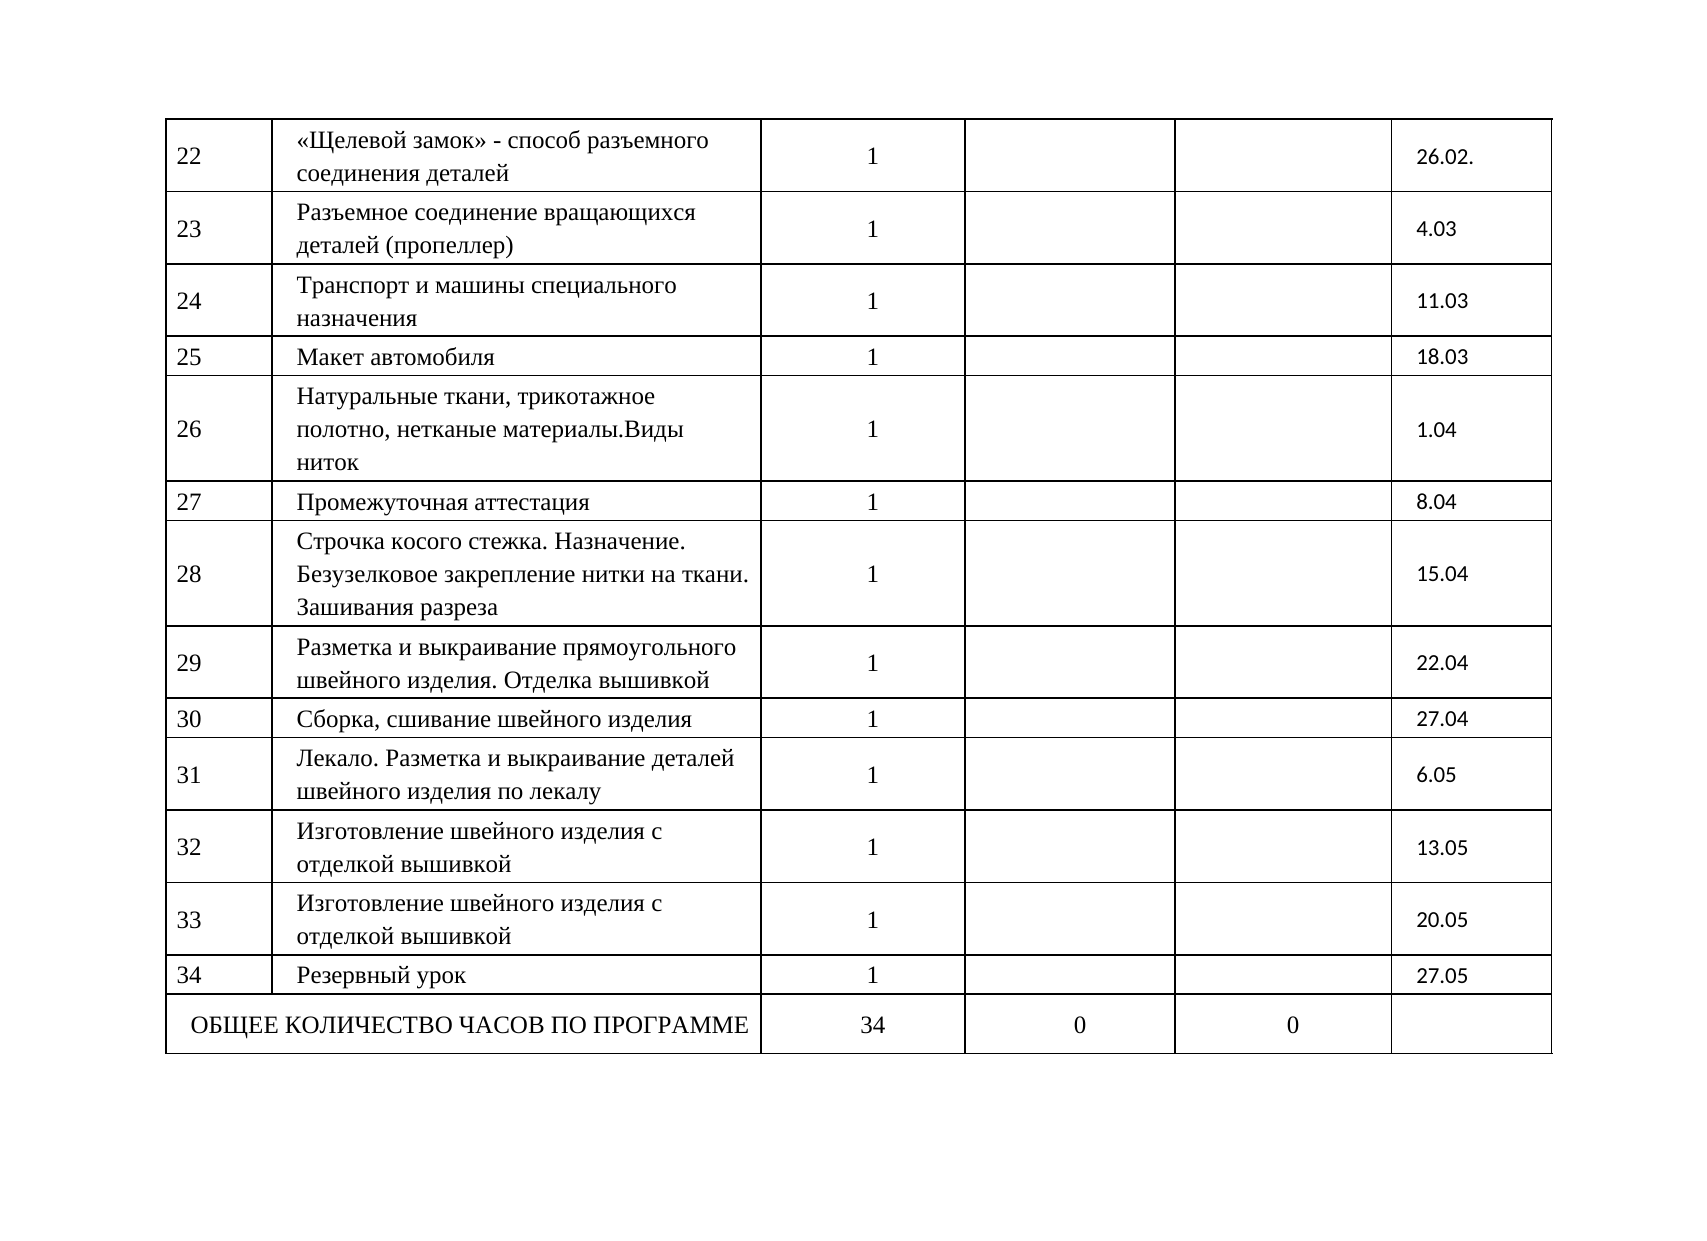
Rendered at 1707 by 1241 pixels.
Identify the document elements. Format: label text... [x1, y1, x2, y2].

table_cell 27.04 [1392, 699, 1551, 737]
table_cell 8.04 [1392, 482, 1551, 519]
table_cell [1176, 738, 1391, 809]
table_cell [966, 192, 1174, 263]
table_cell Разметка и выкраивание прямоугольного швейного изделия. Отделка вышивкой [273, 627, 760, 697]
table_cell 11.03 [1392, 265, 1551, 335]
table_cell [1392, 995, 1551, 1053]
table_cell [966, 699, 1174, 737]
table_cell [966, 376, 1174, 480]
table_cell 4.03 [1392, 192, 1551, 263]
table_cell [966, 627, 1174, 697]
table_cell [966, 265, 1174, 335]
table_cell ОБЩЕЕ КОЛИЧЕСТВО ЧАСОВ ПО ПРОГРАММЕ [167, 995, 760, 1053]
table_cell 22.04 [1392, 627, 1551, 697]
table_cell 22 [167, 120, 271, 191]
table_cell 31 [167, 738, 271, 809]
table_cell Лекало. Разметка и выкраивание деталей швейного изделия по лекалу [273, 738, 760, 809]
table_cell 6.05 [1392, 738, 1551, 809]
table_cell 15.04 [1392, 521, 1551, 625]
table_cell 29 [167, 627, 271, 697]
table_cell [966, 337, 1174, 375]
table_cell 27 [167, 482, 271, 519]
table_cell Сборка, сшивание швейного изделия [273, 699, 760, 737]
table_cell [966, 120, 1174, 191]
table_cell 28 [167, 521, 271, 625]
table_cell [966, 956, 1174, 993]
table_cell 34 [167, 956, 271, 993]
table_cell [1176, 699, 1391, 737]
table_cell Промежуточная аттестация [273, 482, 760, 519]
table_cell 1 [762, 337, 964, 375]
table_cell 1 [762, 627, 964, 697]
table_cell 1 [762, 956, 964, 993]
table_cell [1176, 265, 1391, 335]
table_cell Макет автомобиля [273, 337, 760, 375]
table_cell 23 [167, 192, 271, 263]
table_cell Строчка косого стежка. Назначение. Безузелковое закрепление нитки на ткани. Зашивания разреза [273, 521, 760, 625]
table_cell 25 [167, 337, 271, 375]
table_cell 30 [167, 699, 271, 737]
table_cell 32 [167, 811, 271, 881]
table_cell Разъемное соединение вращающихся деталей (пропеллер) [273, 192, 760, 263]
table_cell Изготовление швейного изделия с отделкой вышивкой [273, 811, 760, 881]
table_cell 1 [762, 521, 964, 625]
table_cell Натуральные ткани, трикотажное полотно, нетканые материалы.Виды ниток [273, 376, 760, 480]
table_cell [966, 482, 1174, 519]
table_cell [1176, 482, 1391, 519]
table_cell 24 [167, 265, 271, 335]
table_cell 13.05 [1392, 811, 1551, 881]
table_cell 20.05 [1392, 883, 1551, 954]
table_cell 1 [762, 265, 964, 335]
table_cell 1 [762, 883, 964, 954]
table_cell [1176, 627, 1391, 697]
table_cell 1 [762, 120, 964, 191]
table_cell «Щелевой замок» - способ разъемного соединения деталей [273, 120, 760, 191]
table_cell 26 [167, 376, 271, 480]
table_cell 34 [762, 995, 964, 1053]
table_cell 0 [966, 995, 1174, 1053]
table_cell 1 [762, 811, 964, 881]
table_cell [1176, 956, 1391, 993]
table_cell 27.05 [1392, 956, 1551, 993]
table_cell [966, 811, 1174, 881]
table_cell [966, 521, 1174, 625]
table_cell 1 [762, 376, 964, 480]
table_cell 0 [1176, 995, 1391, 1053]
table_cell [1176, 376, 1391, 480]
table_cell 1 [762, 482, 964, 519]
table_cell 1 [762, 192, 964, 263]
table_cell 26.02. [1392, 120, 1551, 191]
table_cell [1176, 521, 1391, 625]
table_cell [1176, 811, 1391, 881]
table_cell 33 [167, 883, 271, 954]
table_cell 18.03 [1392, 337, 1551, 375]
table_cell Резервный урок [273, 956, 760, 993]
table_cell Изготовление швейного изделия с отделкой вышивкой [273, 883, 760, 954]
table_cell [966, 883, 1174, 954]
table_cell 1 [762, 699, 964, 737]
table_cell [1176, 120, 1391, 191]
table_cell [1176, 883, 1391, 954]
table_cell [1176, 337, 1391, 375]
table_cell [1176, 192, 1391, 263]
table_cell [966, 738, 1174, 809]
table_cell Транспорт и машины специального назначения [273, 265, 760, 335]
table_cell 1 [762, 738, 964, 809]
table_cell 1.04 [1392, 376, 1551, 480]
